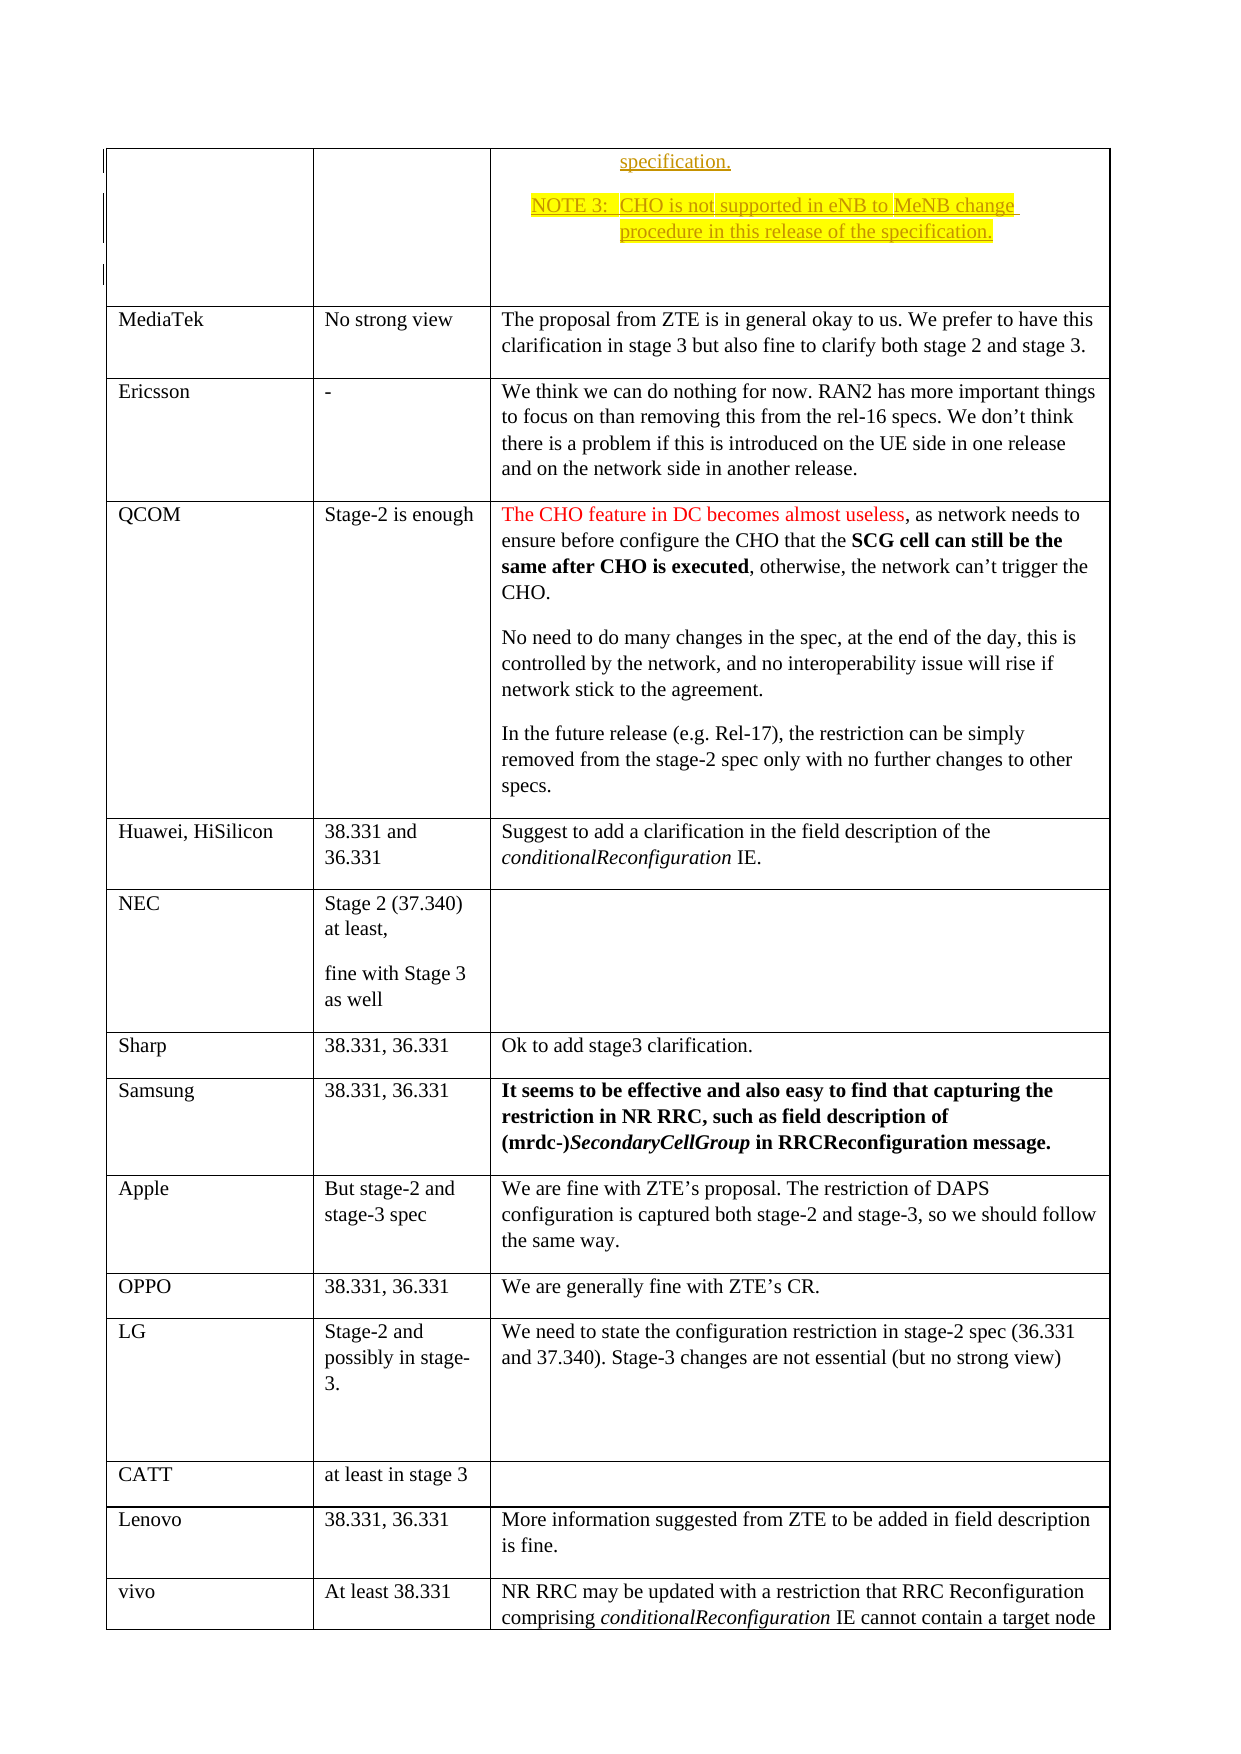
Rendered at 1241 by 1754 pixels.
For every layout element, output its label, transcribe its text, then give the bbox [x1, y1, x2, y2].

table_cell Apple [107, 1176, 313, 1273]
table_cell 38.331, 36.331 [314, 1508, 490, 1578]
table_cell Lenovo [107, 1508, 313, 1578]
table_cell We are generally fine with ZTE’s CR. [491, 1274, 1109, 1318]
table_cell Ok to add stage3 clarification. [491, 1033, 1109, 1077]
table_cell 38.331 and 36.331 [314, 819, 490, 889]
table_cell The proposal from ZTE is in general okay to us. We prefer to have this clarification in stage 3 but also fine to clarify both stage 2 and stage 3. [491, 307, 1109, 377]
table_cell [491, 1579, 1109, 1629]
table_cell More information suggested from ZTE to be added in field description is fine. [491, 1508, 1109, 1578]
table_cell We need to state the configuration restriction in stage-2 spec (36.331 and 37.340). Stage-3 changes are not essential (but no strong view) [491, 1319, 1109, 1461]
table_cell Stage 2 (37.340) at least, fine with Stage 3 as well [314, 890, 490, 1032]
table_cell But stage-2 and stage-3 spec [314, 1176, 490, 1273]
table_cell Stage-2 and possibly in stage-3. [314, 1319, 490, 1461]
table_cell [107, 149, 313, 306]
table_cell vivo [107, 1579, 313, 1629]
table_cell At least 38.331 [314, 1579, 490, 1629]
table_cell [491, 149, 1109, 306]
table_cell Sharp [107, 1033, 313, 1077]
table_cell Suggest to add a clarification in the field description of the conditionalReconfiguration IE. [491, 819, 1109, 889]
table_cell We are fine with ZTE’s proposal. The restriction of DAPS configuration is captured both stage-2 and stage-3, so we should follow the same way. [491, 1176, 1109, 1273]
table_cell [314, 149, 490, 306]
table_cell 38.331, 36.331 [314, 1274, 490, 1318]
table_cell [491, 1462, 1109, 1506]
table_cell It seems to be effective and also easy to find that capturing the restriction in NR RRC, such as field description of (mrdc-)SecondaryCellGroup in RRCReconfiguration message. [491, 1079, 1109, 1175]
table_cell QCOM [107, 502, 313, 818]
table_cell Samsung [107, 1079, 313, 1175]
table_cell 38.331, 36.331 [314, 1033, 490, 1077]
table_cell LG [107, 1319, 313, 1461]
table_cell 38.331, 36.331 [314, 1079, 490, 1175]
table_cell The CHO feature in DC becomes almost useless, as network needs to ensure before configure the CHO that the SCG cell can still be the same after CHO is executed, otherwise, the network can’t trigger the CHO. No need to do many changes in the spec, at the end of the day, this is controlled by the network, and no interoperability issue will rise if network stick to the agreement. In the future release (e.g. Rel-17), the restriction can be simply removed from the stage-2 spec only with no further changes to other specs. [491, 502, 1109, 818]
table_cell - [314, 379, 490, 501]
table_cell MediaTek [107, 307, 313, 377]
table_cell No strong view [314, 307, 490, 377]
table_cell Ericsson [107, 379, 313, 501]
table_cell Stage-2 is enough [314, 502, 490, 818]
table_cell Huawei, HiSilicon [107, 819, 313, 889]
table_cell at least in stage 3 [314, 1462, 490, 1506]
table_cell [491, 890, 1109, 1032]
table_cell NEC [107, 890, 313, 1032]
table_cell OPPO [107, 1274, 313, 1318]
table_cell CATT [107, 1462, 313, 1506]
table_cell We think we can do nothing for now. RAN2 has more important things to focus on than removing this from the rel-16 specs. We don’t think there is a problem if this is introduced on the UE side in one release and on the network side in another release. [491, 379, 1109, 501]
